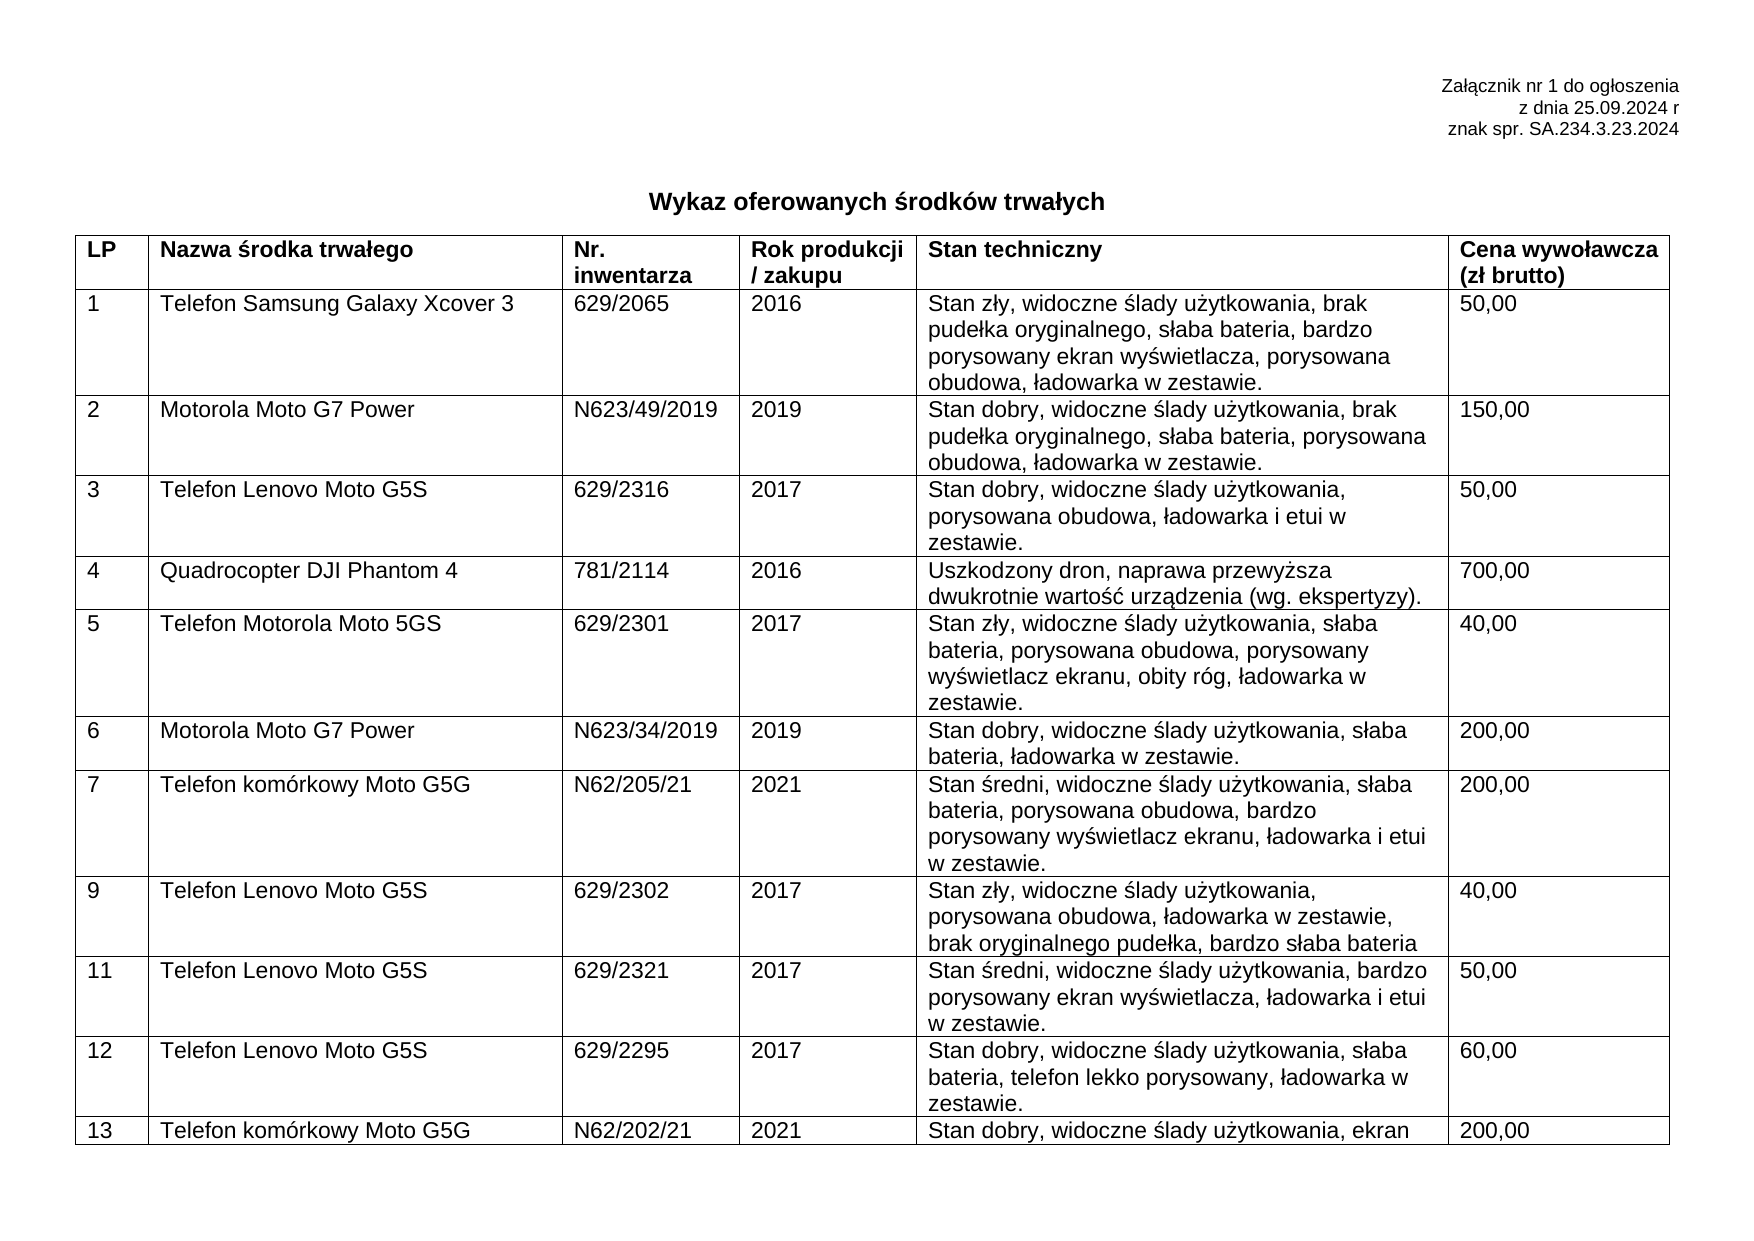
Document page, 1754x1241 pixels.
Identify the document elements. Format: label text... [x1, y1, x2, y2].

table_cell 2019 [740, 396, 916, 475]
table_header Stan techniczny [917, 236, 1448, 289]
table_cell N623/34/2019 [563, 717, 739, 769]
table_cell 2016 [740, 290, 916, 395]
table_header Rok produkcji / zakupu [740, 236, 916, 289]
table_cell 2017 [740, 476, 916, 556]
table_cell 2017 [740, 610, 916, 716]
table_cell 629/2065 [563, 290, 739, 395]
table_cell 5 [76, 610, 148, 716]
table_cell 40,00 [1449, 877, 1669, 956]
table_cell 11 [76, 957, 148, 1036]
table_cell 2017 [740, 1037, 916, 1116]
text Wykaz oferowanych środków trwałych [75, 187, 1679, 216]
table_cell 2017 [740, 877, 916, 956]
table_cell Quadrocopter DJI Phantom 4 [149, 557, 562, 609]
table_cell 2017 [740, 957, 916, 1036]
table_cell 200,00 [1449, 771, 1669, 876]
table_cell N623/49/2019 [563, 396, 739, 475]
table_cell 781/2114 [563, 557, 739, 609]
table_cell N62/202/21 [563, 1117, 739, 1144]
table_cell 50,00 [1449, 476, 1669, 556]
table_cell Telefon Lenovo Moto G5S [149, 476, 562, 556]
table_cell 1 [76, 290, 148, 395]
table_cell Telefon Lenovo Moto G5S [149, 1037, 562, 1116]
table_cell 629/2321 [563, 957, 739, 1036]
table_cell Motorola Moto G7 Power [149, 717, 562, 769]
table_cell Stan dobry, widoczne ślady użytkowania, brak pudełka oryginalnego, słaba bateria, porysowana obudowa, ładowarka w zestawie. [917, 396, 1448, 475]
table_cell 13 [76, 1117, 148, 1144]
table_cell Stan dobry, widoczne ślady użytkowania, słaba bateria, ładowarka w zestawie. [917, 717, 1448, 769]
table_cell Stan zły, widoczne ślady użytkowania, brak pudełka oryginalnego, słaba bateria, bardzo porysowany ekran wyświetlacza, porysowana obudowa, ładowarka w zestawie. [917, 290, 1448, 395]
text Załącznik nr 1 do ogłoszenia [75, 75, 1679, 97]
table_cell Telefon Samsung Galaxy Xcover 3 [149, 290, 562, 395]
table_cell 3 [76, 476, 148, 556]
table_cell Stan średni, widoczne ślady użytkowania, słaba bateria, porysowana obudowa, bardzo porysowany wyświetlacz ekranu, ładowarka i etui w zestawie. [917, 771, 1448, 876]
table_cell Stan zły, widoczne ślady użytkowania, porysowana obudowa, ładowarka w zestawie, brak oryginalnego pudełka, bardzo słaba bateria [917, 877, 1448, 956]
table_cell 4 [76, 557, 148, 609]
table_cell Telefon Lenovo Moto G5S [149, 957, 562, 1036]
table_header Nr. inwentarza [563, 236, 739, 289]
table_cell Telefon Motorola Moto 5GS [149, 610, 562, 716]
table_cell 629/2301 [563, 610, 739, 716]
table_header Nazwa środka trwałego [149, 236, 562, 289]
table_cell 50,00 [1449, 290, 1669, 395]
table_cell Uszkodzony dron, naprawa przewyższa dwukrotnie wartość urządzenia (wg. ekspertyzy). [917, 557, 1448, 609]
table_cell 2021 [740, 771, 916, 876]
table_cell 2016 [740, 557, 916, 609]
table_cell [917, 1117, 1448, 1144]
table_cell 12 [76, 1037, 148, 1116]
text z dnia 25.09.2024 r [75, 97, 1679, 118]
table_cell 700,00 [1449, 557, 1669, 609]
table_cell Stan dobry, widoczne ślady użytkowania, słaba bateria, telefon lekko porysowany, ładowarka w zestawie. [917, 1037, 1448, 1116]
table_header LP [76, 236, 148, 289]
table_cell 2 [76, 396, 148, 475]
table_header Cena wywoławcza (zł brutto) [1449, 236, 1669, 289]
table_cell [149, 1117, 562, 1144]
table_cell 40,00 [1449, 610, 1669, 716]
table_cell 200,00 [1449, 717, 1669, 769]
table_cell 2021 [740, 1117, 916, 1144]
table_cell Stan dobry, widoczne ślady użytkowania, porysowana obudowa, ładowarka i etui w zestawie. [917, 476, 1448, 556]
table_cell 60,00 [1449, 1037, 1669, 1116]
table_cell Stan średni, widoczne ślady użytkowania, bardzo porysowany ekran wyświetlacza, ładowarka i etui w zestawie. [917, 957, 1448, 1036]
table_cell 7 [76, 771, 148, 876]
table_cell N62/205/21 [563, 771, 739, 876]
table_cell 200,00 [1449, 1117, 1669, 1144]
table_cell 2019 [740, 717, 916, 769]
table_cell Motorola Moto G7 Power [149, 396, 562, 475]
text znak spr. SA.234.3.23.2024 [75, 118, 1679, 140]
table_cell 50,00 [1449, 957, 1669, 1036]
table_cell 150,00 [1449, 396, 1669, 475]
table_cell 629/2295 [563, 1037, 739, 1116]
table_cell 6 [76, 717, 148, 769]
table_cell 629/2316 [563, 476, 739, 556]
table_cell Telefon komórkowy Moto G5G [149, 771, 562, 876]
table_cell 9 [76, 877, 148, 956]
table_cell Stan zły, widoczne ślady użytkowania, słaba bateria, porysowana obudowa, porysowany wyświetlacz ekranu, obity róg, ładowarka w zestawie. [917, 610, 1448, 716]
table_cell 629/2302 [563, 877, 739, 956]
table_cell Telefon Lenovo Moto G5S [149, 877, 562, 956]
